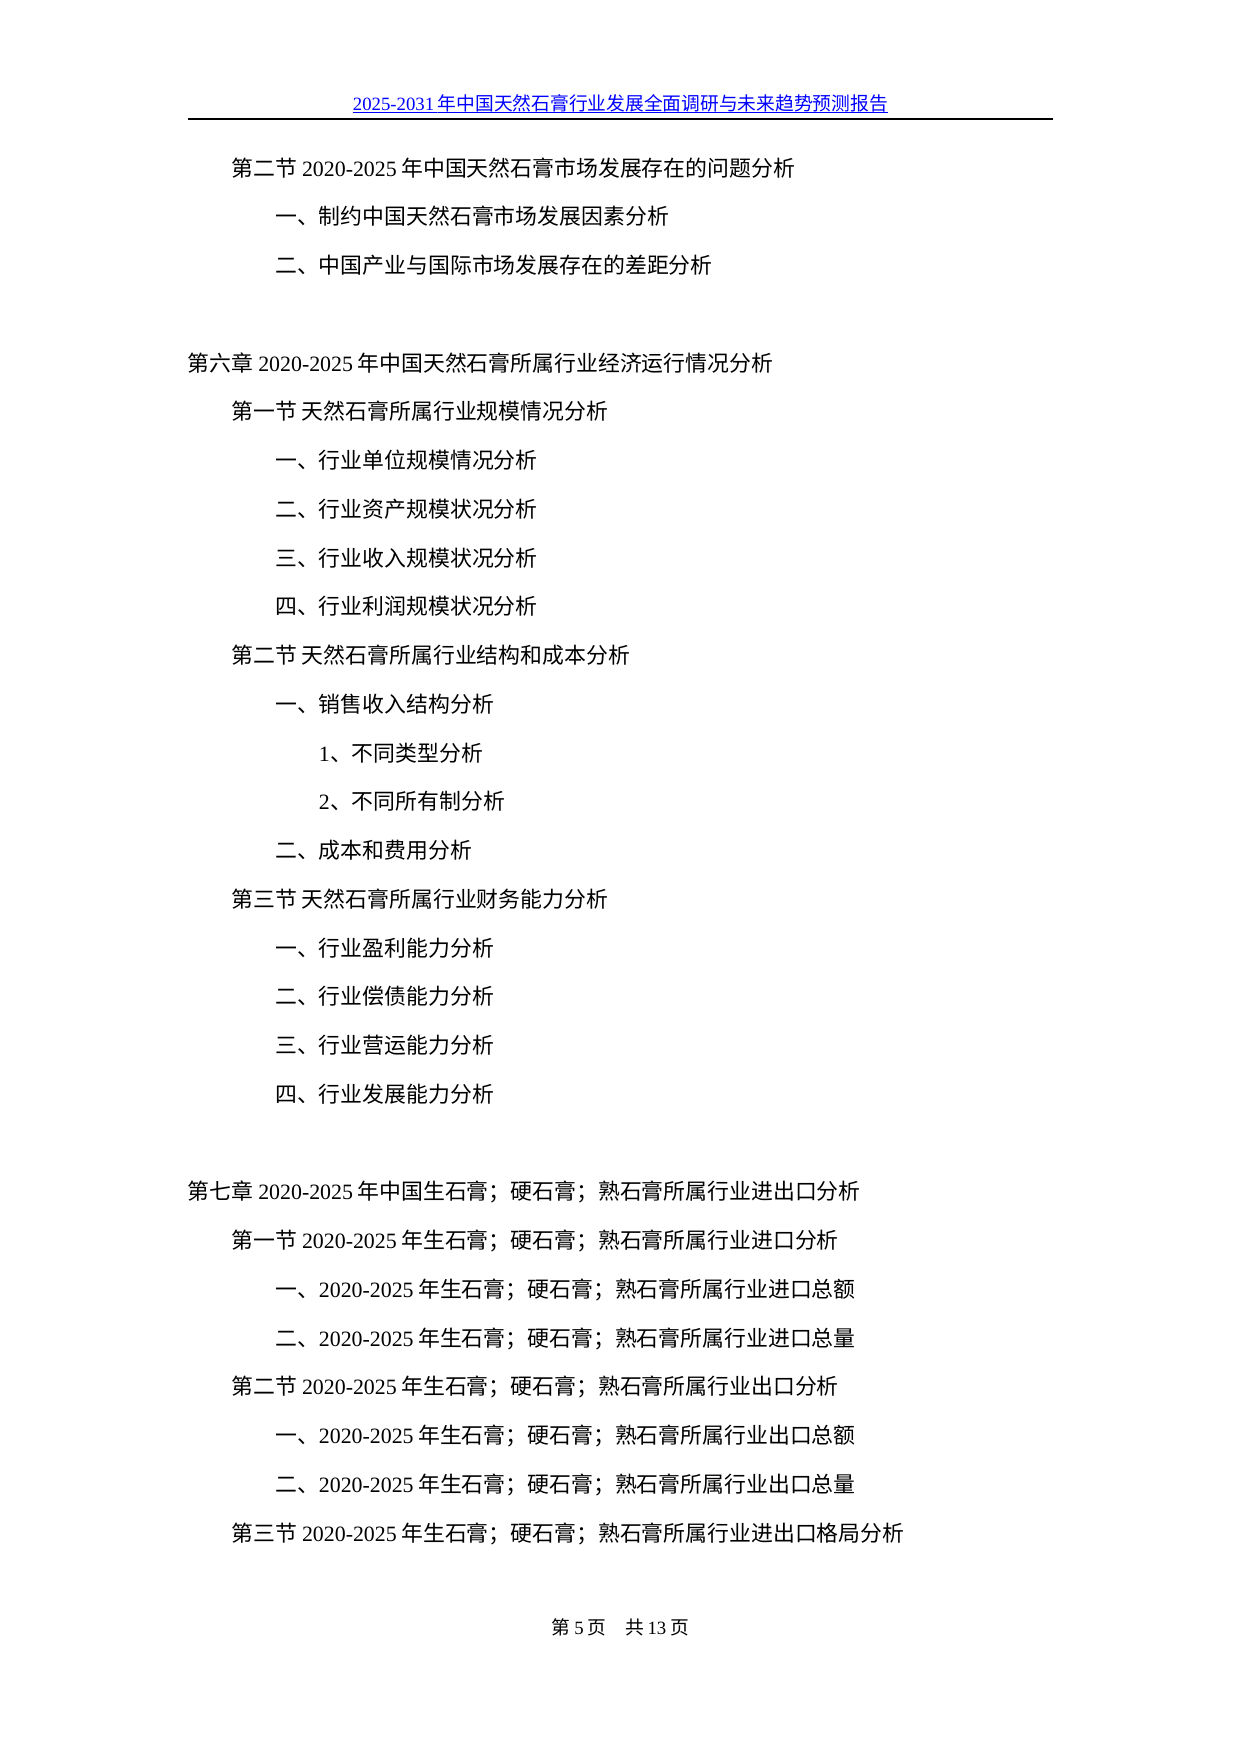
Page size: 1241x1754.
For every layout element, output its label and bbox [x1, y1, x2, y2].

text [187, 150, 1053, 1548]
